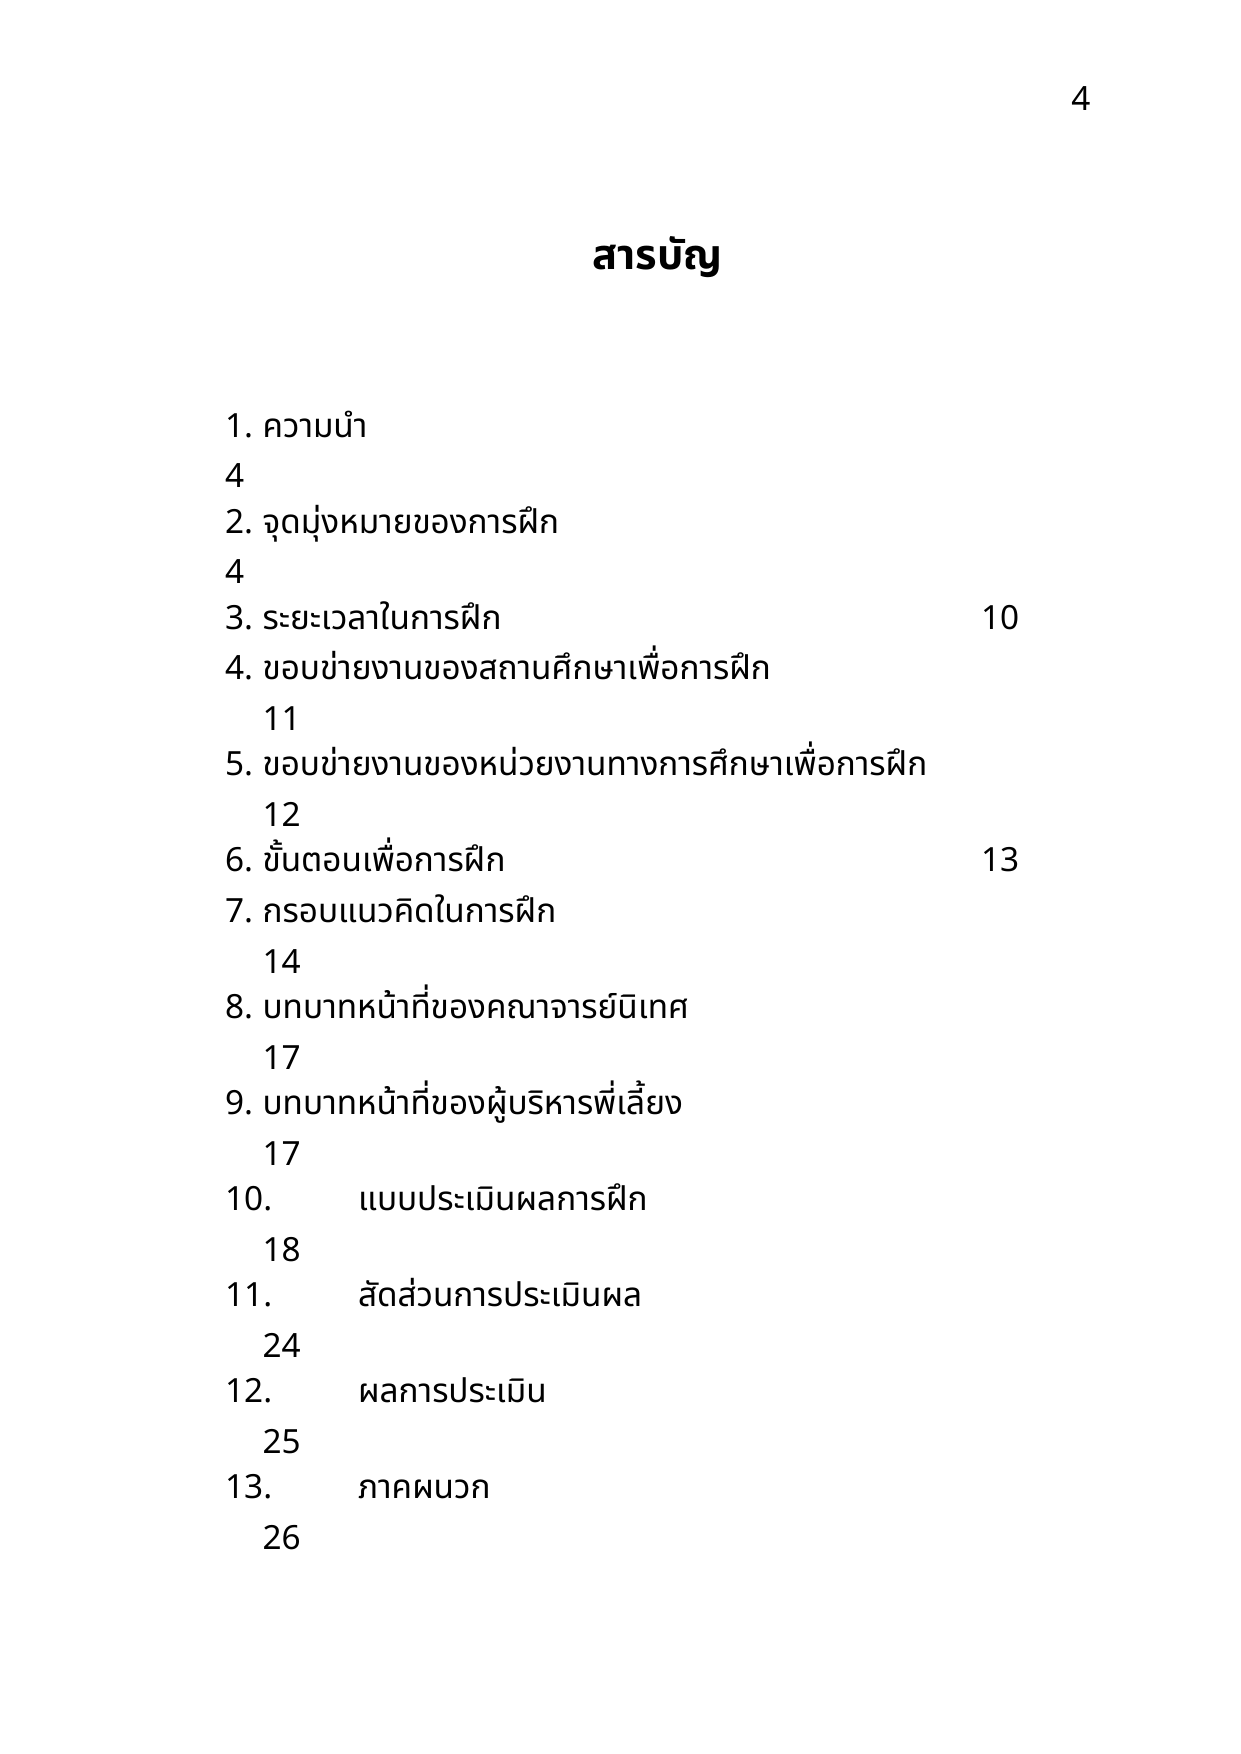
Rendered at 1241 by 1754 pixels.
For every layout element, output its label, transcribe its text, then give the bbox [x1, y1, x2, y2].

list ระยะเวลาในการฝึก 10 [225, 593, 1090, 644]
list แบบประเมินผลการฝึก 18 [225, 1175, 1090, 1271]
list กรอบแนวคิดในการฝึก 14 [225, 887, 1090, 983]
list สัดส่วนการประเมินผล 24 [225, 1271, 1090, 1367]
list ขอบข่ายงานของสถานศึกษาเพื่อการฝึก 11 [225, 644, 1090, 740]
list ความนำ 4 [225, 401, 1090, 497]
list บทบาทหน้าที่ของคณาจารย์นิเทศ 17 [225, 983, 1090, 1079]
list ผลการประเมิน 25 [225, 1367, 1090, 1463]
list บทบาทหน้าที่ของผู้บริหารพี่เลี้ยง 17 [225, 1079, 1090, 1175]
list ขั้นตอนเพื่อการฝึก 13 [225, 836, 1090, 887]
text สารบัญ [225, 225, 1090, 288]
list ภาคผนวก 26 [225, 1463, 1090, 1559]
list ขอบข่ายงานของหน่วยงานทางการศึกษาเพื่อการฝึก 12 [225, 740, 1090, 836]
list จุดมุ่งหมายของการฝึก 4 [225, 497, 1090, 593]
